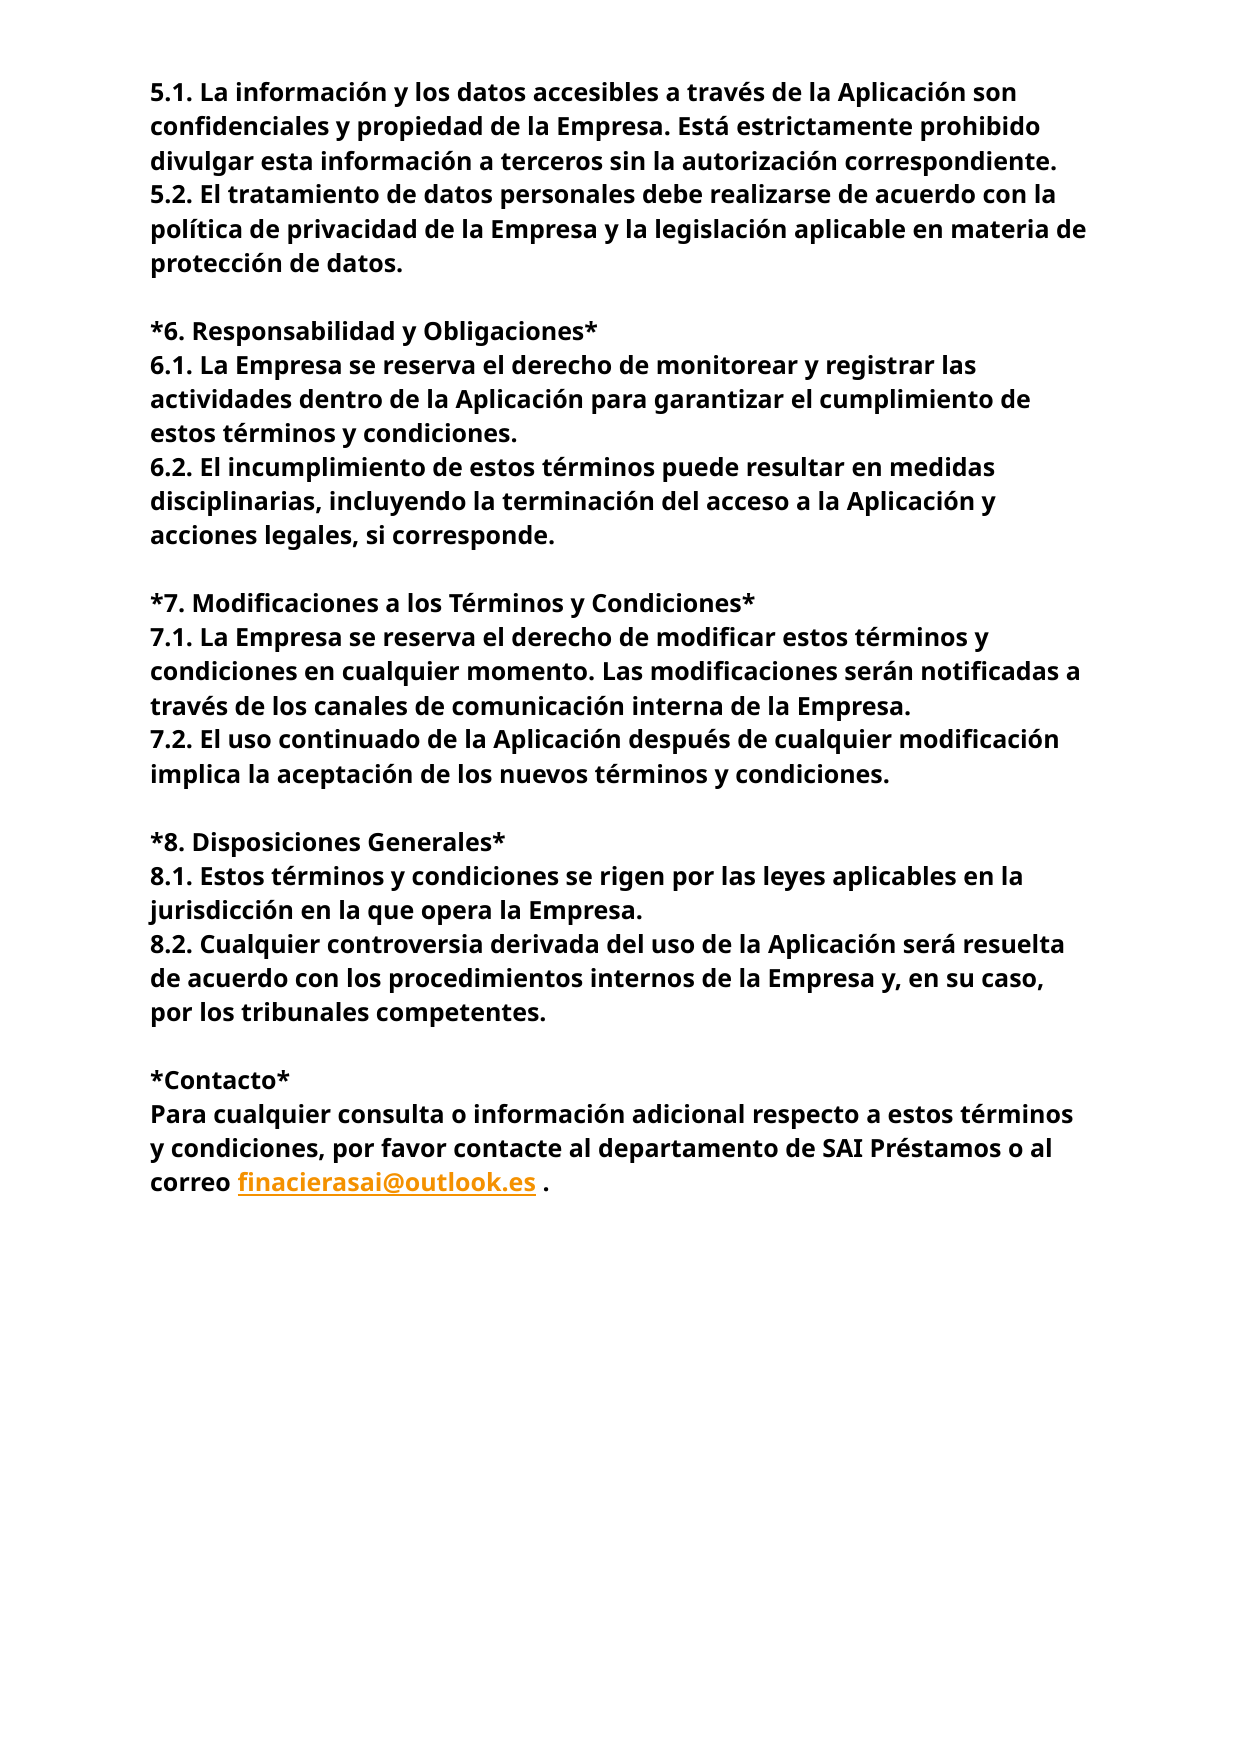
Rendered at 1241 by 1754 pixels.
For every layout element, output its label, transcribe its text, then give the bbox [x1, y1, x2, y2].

text 5.1. La información y los datos accesibles a través de la Aplicación son confidenciales y propiedad de la Empresa. Está estrictamente prohibido divulgar esta información a terceros sin la autorización correspondiente. [150, 75, 1090, 177]
text *6. Responsabilidad y Obligaciones* [150, 313, 1090, 347]
text 6.1. La Empresa se reserva el derecho de monitorear y registrar las actividades dentro de la Aplicación para garantizar el cumplimiento de estos términos y condiciones. [150, 347, 1090, 450]
text 6.2. El incumplimiento de estos términos puede resultar en medidas disciplinarias, incluyendo la terminación del acceso a la Aplicación y acciones legales, si corresponde. [150, 450, 1090, 552]
text *7. Modificaciones a los Términos y Condiciones* [150, 586, 1090, 620]
text 5.2. El tratamiento de datos personales debe realizarse de acuerdo con la política de privacidad de la Empresa y la legislación aplicable en materia de protección de datos. [150, 177, 1090, 279]
text 8.1. Estos términos y condiciones se rigen por las leyes aplicables en la jurisdicción en la que opera la Empresa. [150, 858, 1090, 927]
text 7.2. El uso continuado de la Aplicación después de cualquier modificación implica la aceptación de los nuevos términos y condiciones. [150, 722, 1090, 790]
text 8.2. Cualquier controversia derivada del uso de la Aplicación será resuelta de acuerdo con los procedimientos internos de la Empresa y, en su caso, por los tribunales competentes. [150, 927, 1090, 1029]
text *Contacto* [150, 1063, 1090, 1097]
text Para cualquier consulta o información adicional respecto a estos términos y condiciones, por favor contacte al departamento de SAI Préstamos o al correo finacierasai@outlook.es . [150, 1097, 1090, 1199]
text *8. Disposiciones Generales* [150, 824, 1090, 858]
text 7.1. La Empresa se reserva el derecho de modificar estos términos y condiciones en cualquier momento. Las modificaciones serán notificadas a través de los canales de comunicación interna de la Empresa. [150, 620, 1090, 722]
